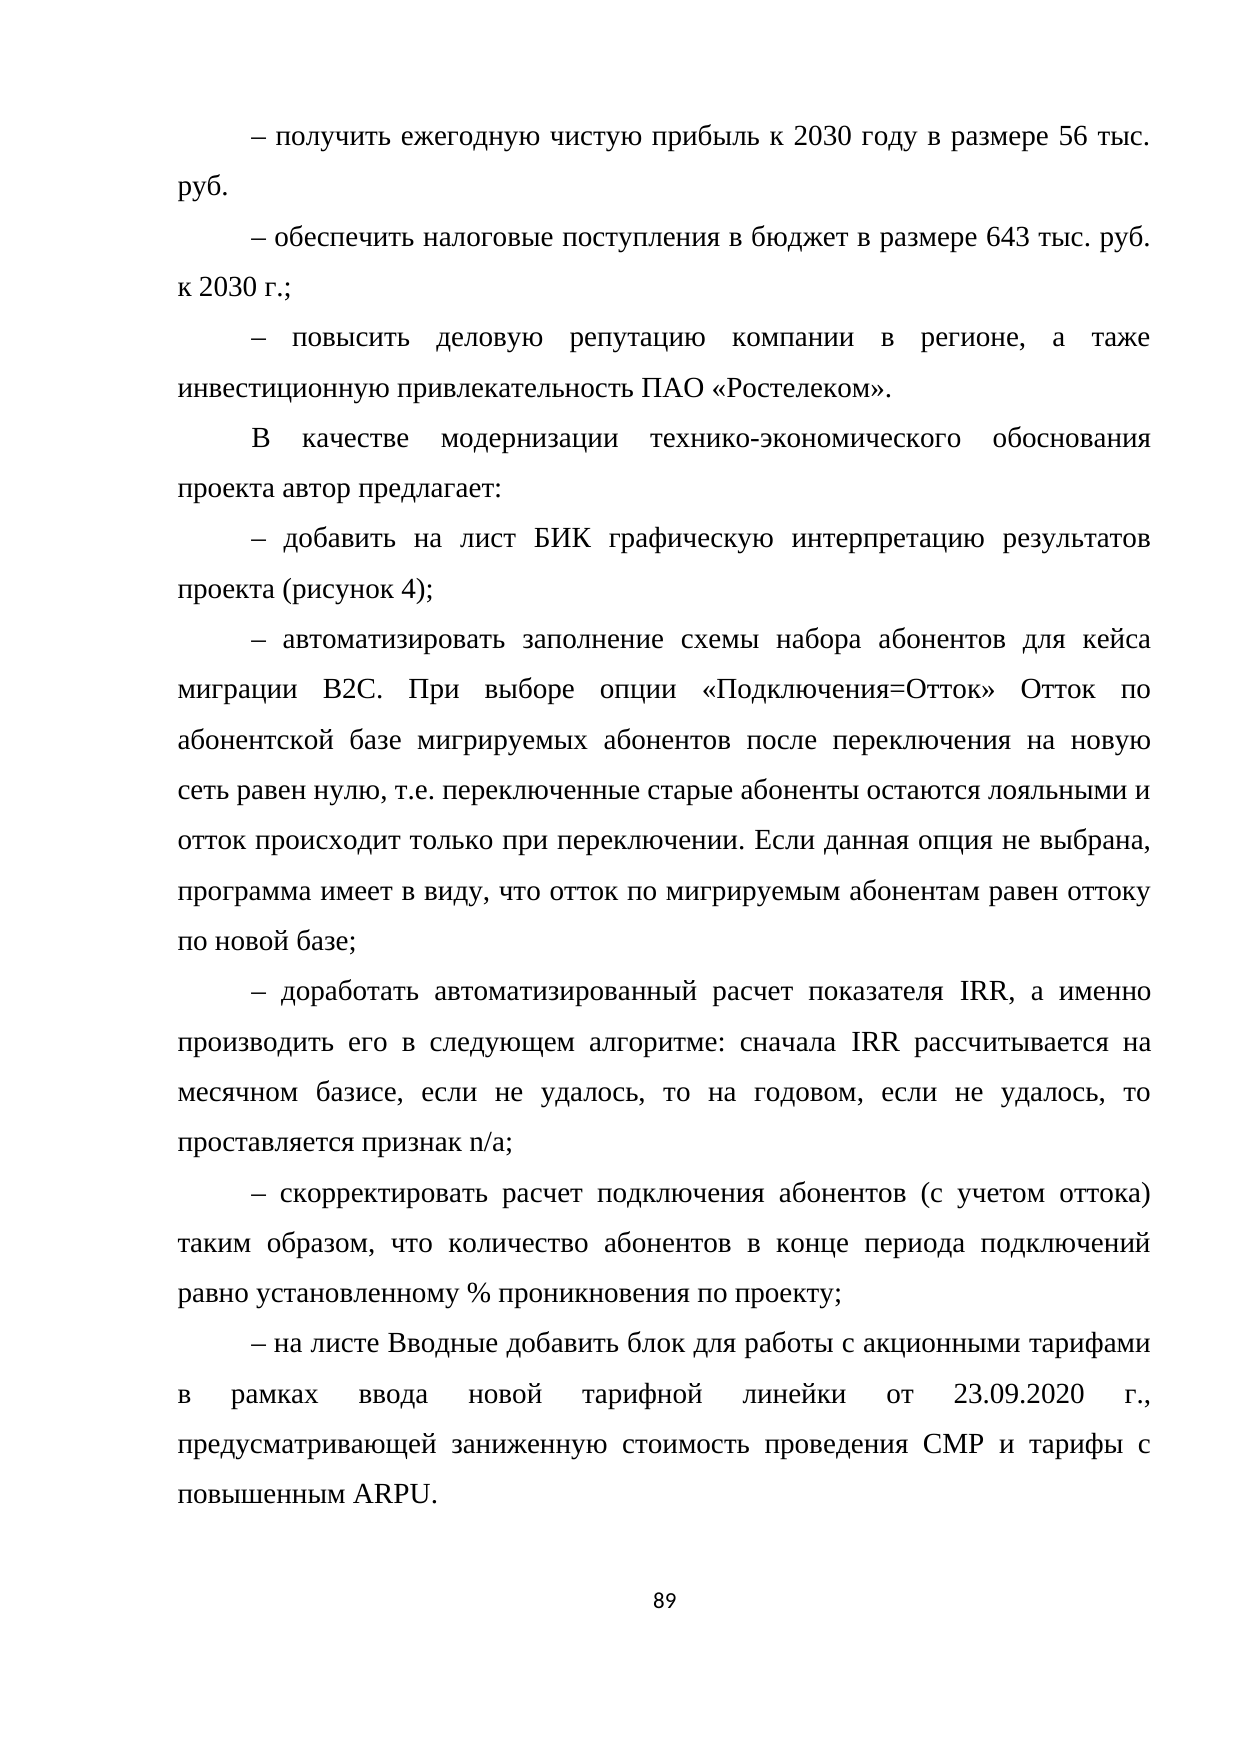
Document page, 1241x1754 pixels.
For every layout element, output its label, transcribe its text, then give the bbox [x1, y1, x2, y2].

text – скорректировать расчет подключения абонентов (с учетом оттока) таким образом, что количество абонентов в конце периода подключений равно установленному % проникновения по проекту; [177, 1175, 1152, 1309]
text В качестве модернизации технико-экономического обоснования проекта автор предлагает: [177, 420, 1152, 504]
text – автоматизировать заполнение схемы набора абонентов для кейса миграции В2С. При выборе опции «Подключения=Отток» Отток по абонентской базе мигрируемых абонентов после переключения на новую сеть равен нулю, т.е. переключенные старые абоненты остаются лояльными и отток происходит только при переключении. Если данная опция не выбрана, программа имеет в виду, что отток по мигрируемым абонентам равен оттоку по новой базе; [177, 621, 1152, 957]
text – доработать автоматизированный расчет показателя IRR, а именно производить его в следующем алгоритме: сначала IRR рассчитывается на месячном базисе, если не удалось, то на годовом, если не удалось, то проставляется признак n/a; [177, 973, 1152, 1158]
text – получить ежегодную чистую прибыль к 2030 году в размере 56 тыс. руб. [177, 118, 1152, 202]
text – на листе Вводные добавить блок для работы с акционными тарифами в рамках ввода новой тарифной линейки от 23.09.2020 г., предусматривающей заниженную стоимость проведения СМР и тарифы с повышенным ARPU. [177, 1326, 1152, 1510]
text – добавить на лист БИК графическую интерпретацию результатов проекта (рисунок 4); [177, 521, 1152, 604]
text – обеспечить налоговые поступления в бюджет в размере 643 тыс. руб. к 2030 г.; [177, 219, 1152, 303]
text – повысить деловую репутацию компании в регионе, а таже инвестиционную привлекательность ПАО «Ростелеком». [177, 319, 1152, 403]
